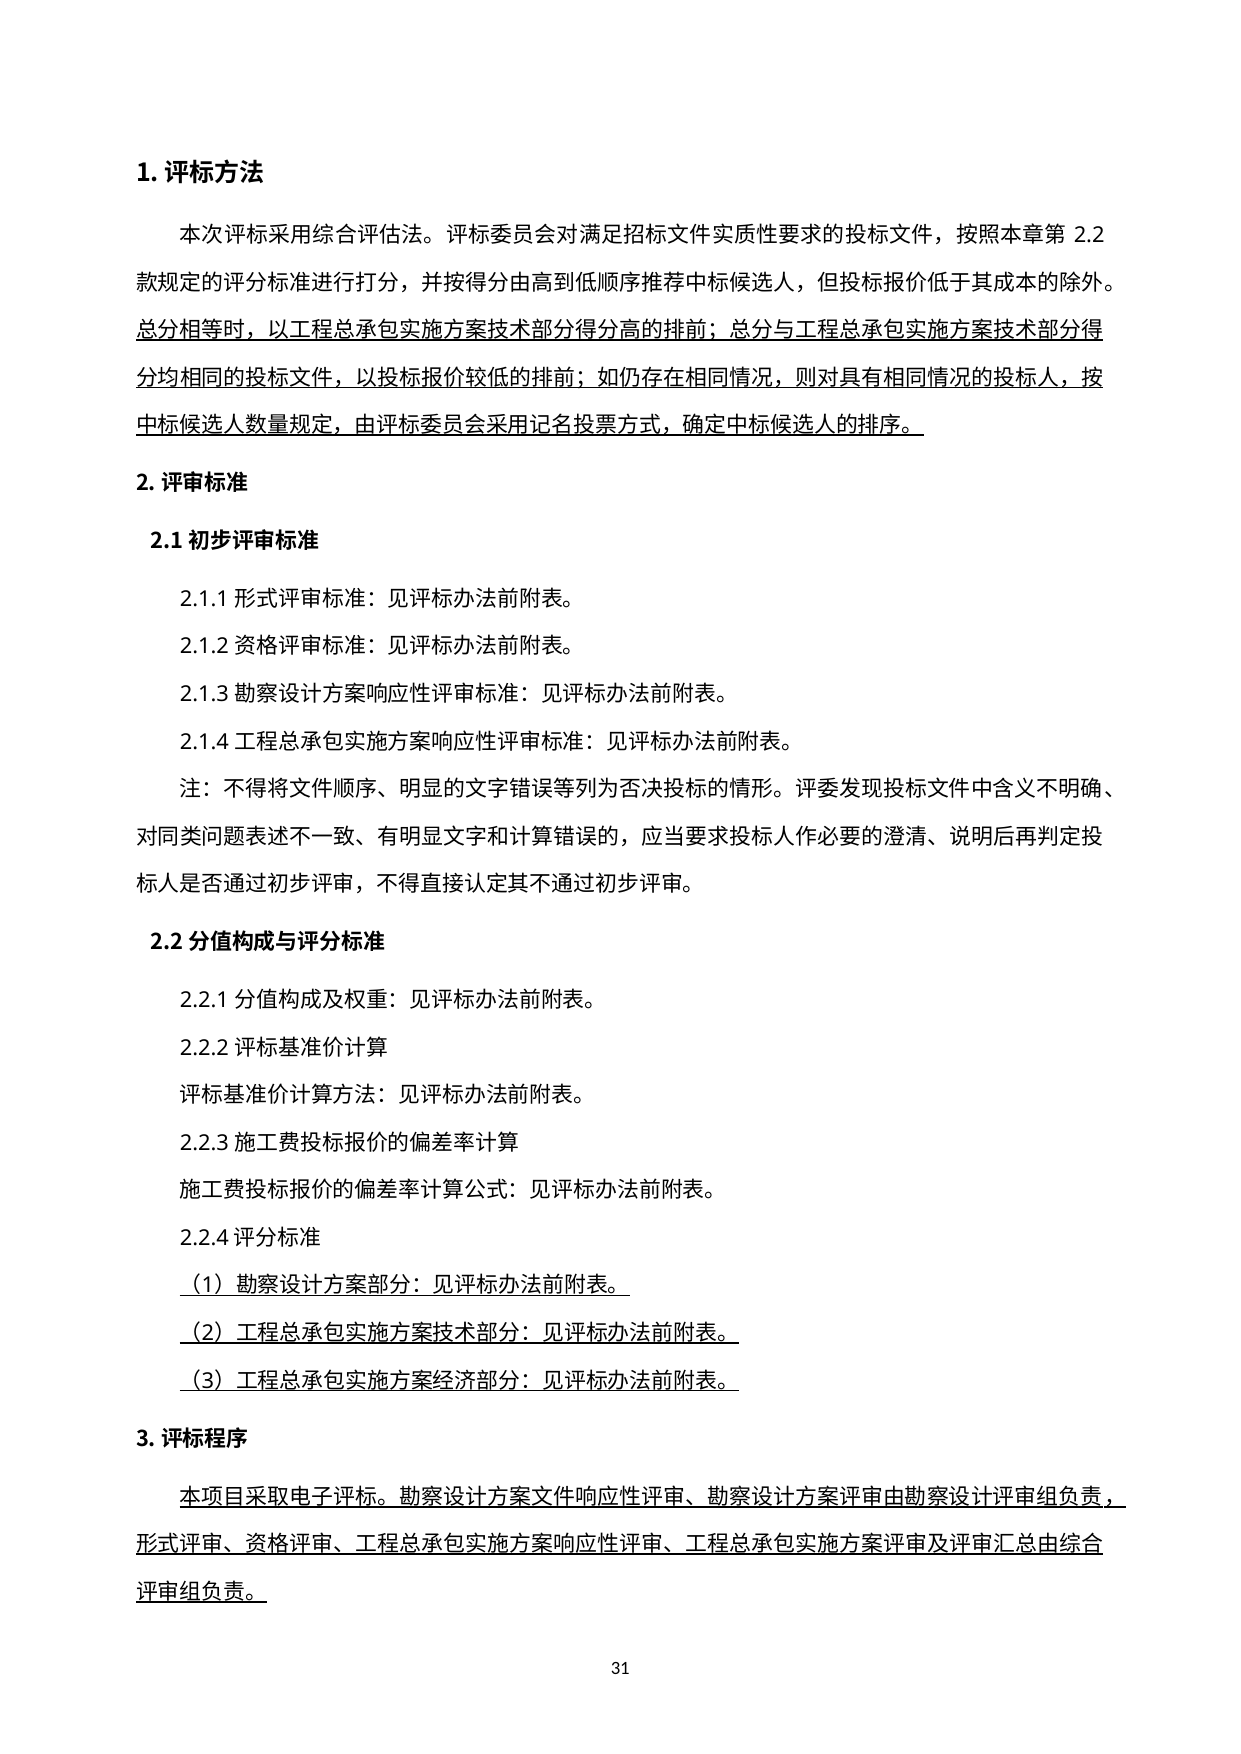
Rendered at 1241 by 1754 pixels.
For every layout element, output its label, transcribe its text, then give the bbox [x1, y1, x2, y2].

text 评标基准价计算方法：见评标办法前附表。 [136, 1077, 1104, 1109]
text （1）勘察设计方案部分：见评标办法前附表。 [136, 1267, 1104, 1299]
text 2.2.2 评标基准价计算 [136, 1030, 1104, 1061]
subtitle 3. 评标程序 [136, 1421, 1104, 1452]
subtitle 2. 评审标准 [136, 465, 1104, 497]
subtitle 2.1 初步评审标准 [136, 523, 1104, 554]
subtitle 2.2 分值构成与评分标准 [136, 924, 1104, 956]
text 2.2.4评分标准 [136, 1220, 1104, 1252]
text 2.1.4 工程总承包实施方案响应性评审标准：见评标办法前附表。 [136, 724, 1104, 755]
text 本次评标采用综合评估法。评标委员会对满足招标文件实质性要求的投标文件，按照本章第2.2款规定的评分标准进行打分，并按得分由高到低顺序推荐中标候选人，但投标报价低于其成本的除外。总分相等时，以工程总承包实施方案技术部分得分高的排前；总分与工程总承包实施方案技术部分得分均相同的投标文件，以投标报价较低的排前；如仍存在相同情况，则对具有相同情况的投标人，按中标候选人数量规定，由评标委员会采用记名投票方式，确定中标候选人的排序。 [136, 217, 1104, 439]
text 2.2.1 分值构成及权重：见评标办法前附表。 [136, 982, 1104, 1014]
text 2.1.1 形式评审标准：见评标办法前附表。 [136, 581, 1104, 613]
text （3）工程总承包实施方案经济部分：见评标办法前附表。 [136, 1363, 1104, 1394]
text 2.1.3 勘察设计方案响应性评审标准：见评标办法前附表。 [136, 676, 1104, 708]
text （2）工程总承包实施方案技术部分：见评标办法前附表。 [136, 1315, 1104, 1347]
text 本项目采取电子评标。勘察设计方案文件响应性评审、勘察设计方案评审由勘察设计评审组负责，形式评审、资格评审、工程总承包实施方案响应性评审、工程总承包实施方案评审及评审汇总由综合评审组负责。 [136, 1479, 1104, 1605]
subtitle 1. 评标方法 [136, 152, 1104, 188]
text 施工费投标报价的偏差率计算公式：见评标办法前附表。 [136, 1172, 1104, 1204]
text 注：不得将文件顺序、明显的文字错误等列为否决投标的情形。评委发现投标文件中含义不明确、对同类问题表述不一致、有明显文字和计算错误的，应当要求投标人作必要的澄清、说明后再判定投标人是否通过初步评审，不得直接认定其不通过初步评审。 [136, 771, 1104, 898]
text 2.2.3 施工费投标报价的偏差率计算 [136, 1125, 1104, 1157]
text 2.1.2 资格评审标准：见评标办法前附表。 [136, 628, 1104, 660]
